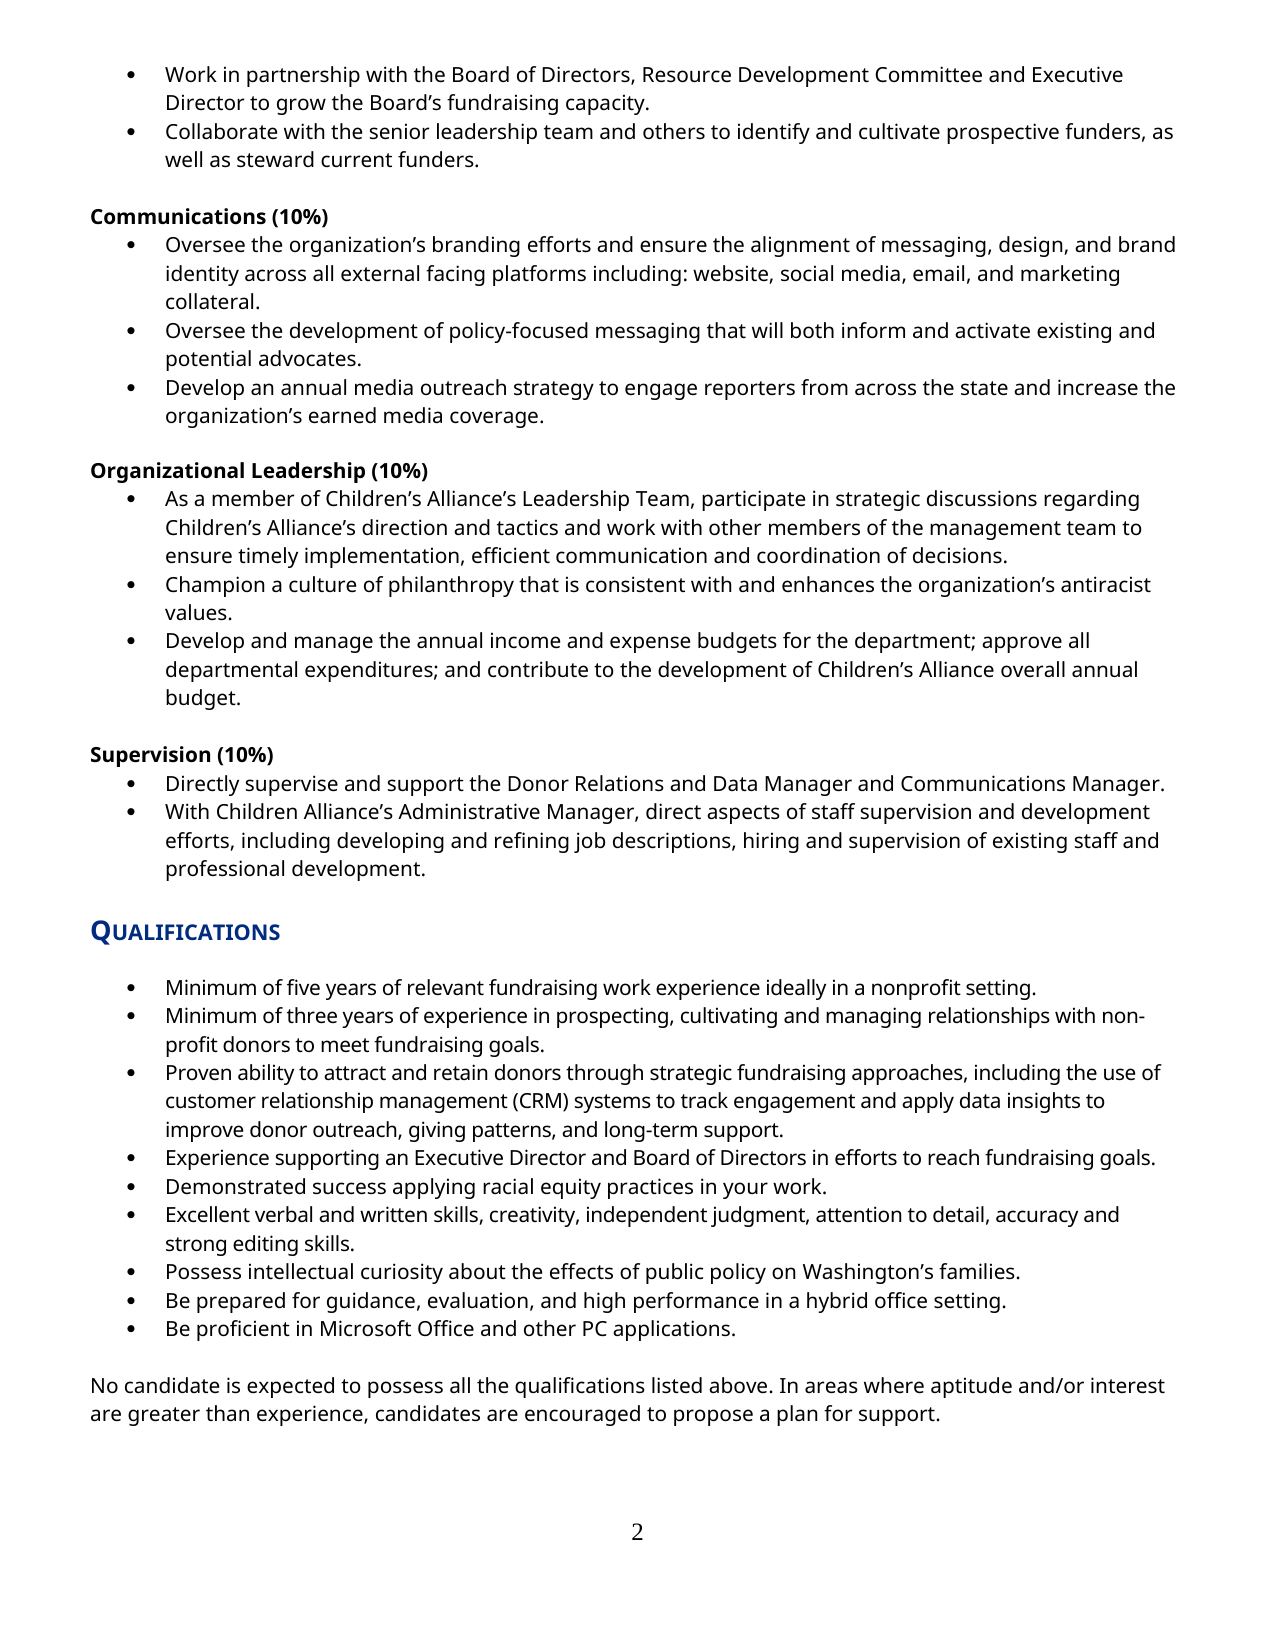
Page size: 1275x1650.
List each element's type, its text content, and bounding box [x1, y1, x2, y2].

list Oversee the organization’s branding efforts and ensure the alignment of messaging, design, and brand identity across all external facing platforms including: website, social media, email, and marketing collateral. [127, 231, 1185, 316]
text Supervision (10%) [90, 740, 1185, 769]
list Oversee the development of policy-focused messaging that will both inform and activate existing and potential advocates. [127, 316, 1185, 373]
text Qualifications [90, 911, 1185, 948]
list Possess intellectual curiosity about the effects of public policy on Washington’s families. [127, 1257, 1185, 1286]
list Be prepared for guidance, evaluation, and high performance in a hybrid office setting. [127, 1286, 1185, 1314]
list As a member of Children’s Alliance’s Leadership Team, participate in strategic discussions regarding Children’s Alliance’s direction and tactics and work with other members of the management team to ensure timely implementation, efficient communication and coordination of decisions. [127, 484, 1185, 570]
list Develop and manage the annual income and expense budgets for the department; approve all departmental expenditures; and contribute to the development of Children’s Alliance overall annual budget. [127, 627, 1185, 712]
list Experience supporting an Executive Director and Board of Directors in efforts to reach fundraising goals. [127, 1143, 1185, 1172]
list Be proficient in Microsoft Office and other PC applications. [127, 1314, 1185, 1343]
list Collaborate with the senior leadership team and others to identify and cultivate prospective funders, as well as steward current funders. [127, 117, 1185, 174]
list Work in partnership with the Board of Directors, Resource Development Committee and Executive Director to grow the Board’s fundraising capacity. [127, 60, 1185, 117]
list Demonstrated success applying racial equity practices in your work. [127, 1172, 1185, 1200]
list With Children Alliance’s Administrative Manager, direct aspects of staff supervision and development efforts, including developing and refining job descriptions, hiring and supervision of existing staff and professional development. [127, 797, 1185, 883]
list Excellent verbal and written skills, creativity, independent judgment, attention to detail, accuracy and strong editing skills. [127, 1200, 1185, 1257]
list Develop an annual media outreach strategy to engage reporters from across the state and increase the organization’s earned media coverage. [127, 373, 1185, 430]
text Organizational Leadership (10%) [90, 456, 1185, 484]
text Communications (10%) [90, 202, 1185, 231]
list Minimum of three years of experience in prospecting, cultivating and managing relationships with non-profit donors to meet fundraising goals. [127, 1001, 1185, 1058]
list Proven ability to attract and retain donors through strategic fundraising approaches, including the use of customer relationship management (CRM) systems to track engagement and apply data insights to improve donor outreach, giving patterns, and long-term support. [127, 1058, 1185, 1143]
list Directly supervise and support the Donor Relations and Data Manager and Communications Manager. [127, 769, 1185, 797]
list Champion a culture of philanthropy that is consistent with and enhances the organization’s antiracist values. [127, 570, 1185, 627]
list Minimum of five years of relevant fundraising work experience ideally in a nonprofit setting. [127, 973, 1185, 1001]
text No candidate is expected to possess all the qualifications listed above. In areas where aptitude and/or interest are greater than experience, candidates are encouraged to propose a plan for support. [90, 1371, 1185, 1428]
